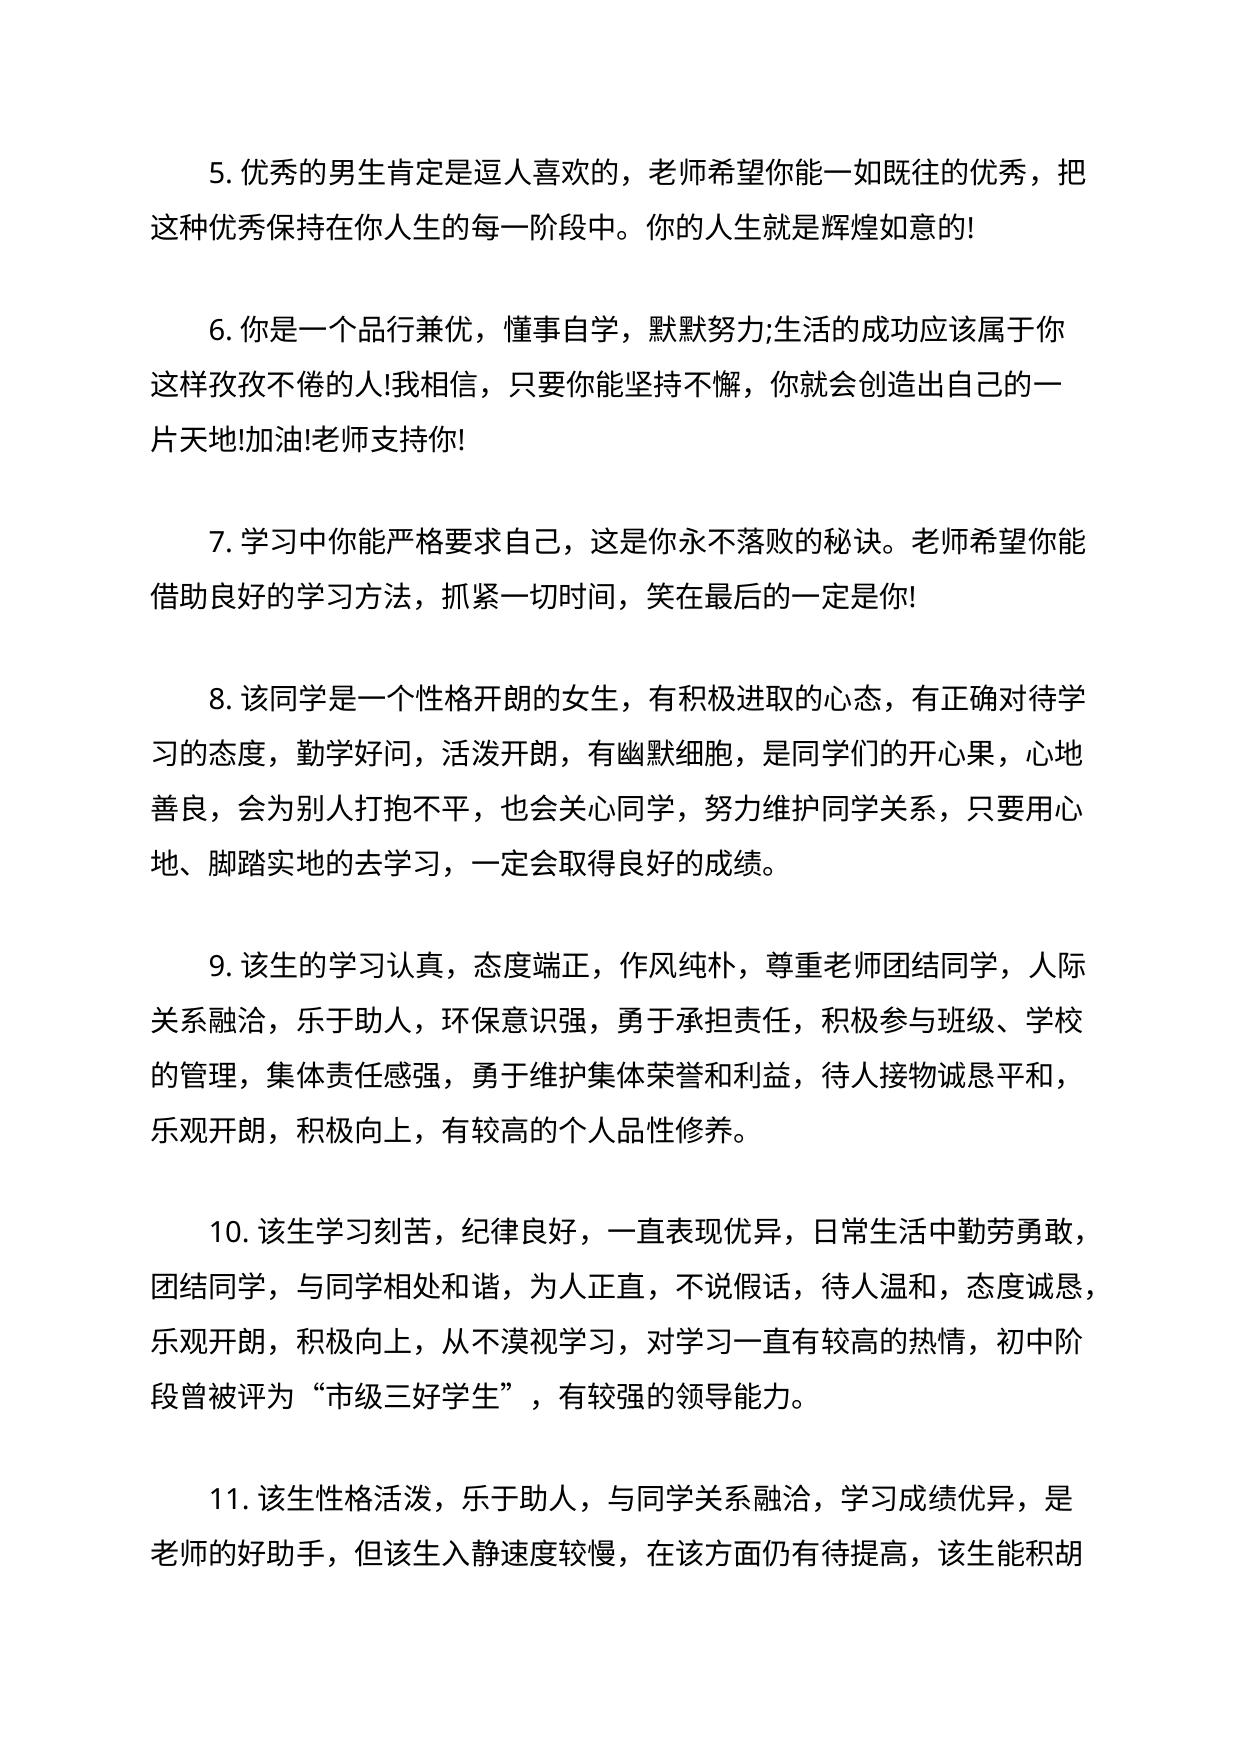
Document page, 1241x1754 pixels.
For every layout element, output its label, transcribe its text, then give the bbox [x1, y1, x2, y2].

text 10. 该生学习刻苦，纪律良好，一直表现优异，日常生活中勤劳勇敢，团结同学，与同学相处和谐，为人正直，不说假话，待人温和，态度诚恳，乐观开朗，积极向上，从不漠视学习，对学习一直有较高的热情，初中阶段曾被评为“市级三好学生”，有较强的领导能力。 [150, 1209, 1090, 1416]
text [150, 1476, 1090, 1573]
text 5. 优秀的男生肯定是逗人喜欢的，老师希望你能一如既往的优秀，把这种优秀保持在你人生的每一阶段中。你的人生就是辉煌如意的! [150, 150, 1090, 247]
text 9. 该生的学习认真，态度端正，作风纯朴，尊重老师团结同学，人际关系融洽，乐于助人，环保意识强，勇于承担责任，积极参与班级、学校的管理，集体责任感强，勇于维护集体荣誉和利益，待人接物诚恳平和，乐观开朗，积极向上，有较高的个人品性修养。 [150, 942, 1090, 1149]
text 6. 你是一个品行兼优，懂事自学，默默努力;生活的成功应该属于你这样孜孜不倦的人!我相信，只要你能坚持不懈，你就会创造出自己的一片天地!加油!老师支持你! [150, 307, 1090, 459]
text 7. 学习中你能严格要求自己，这是你永不落败的秘诀。老师希望你能借助良好的学习方法，抓紧一切时间，笑在最后的一定是你! [150, 519, 1090, 616]
text 8. 该同学是一个性格开朗的女生，有积极进取的心态，有正确对待学习的态度，勤学好问，活泼开朗，有幽默细胞，是同学们的开心果，心地善良，会为别人打抱不平，也会关心同学，努力维护同学关系，只要用心地、脚踏实地的去学习，一定会取得良好的成绩。 [150, 676, 1090, 883]
